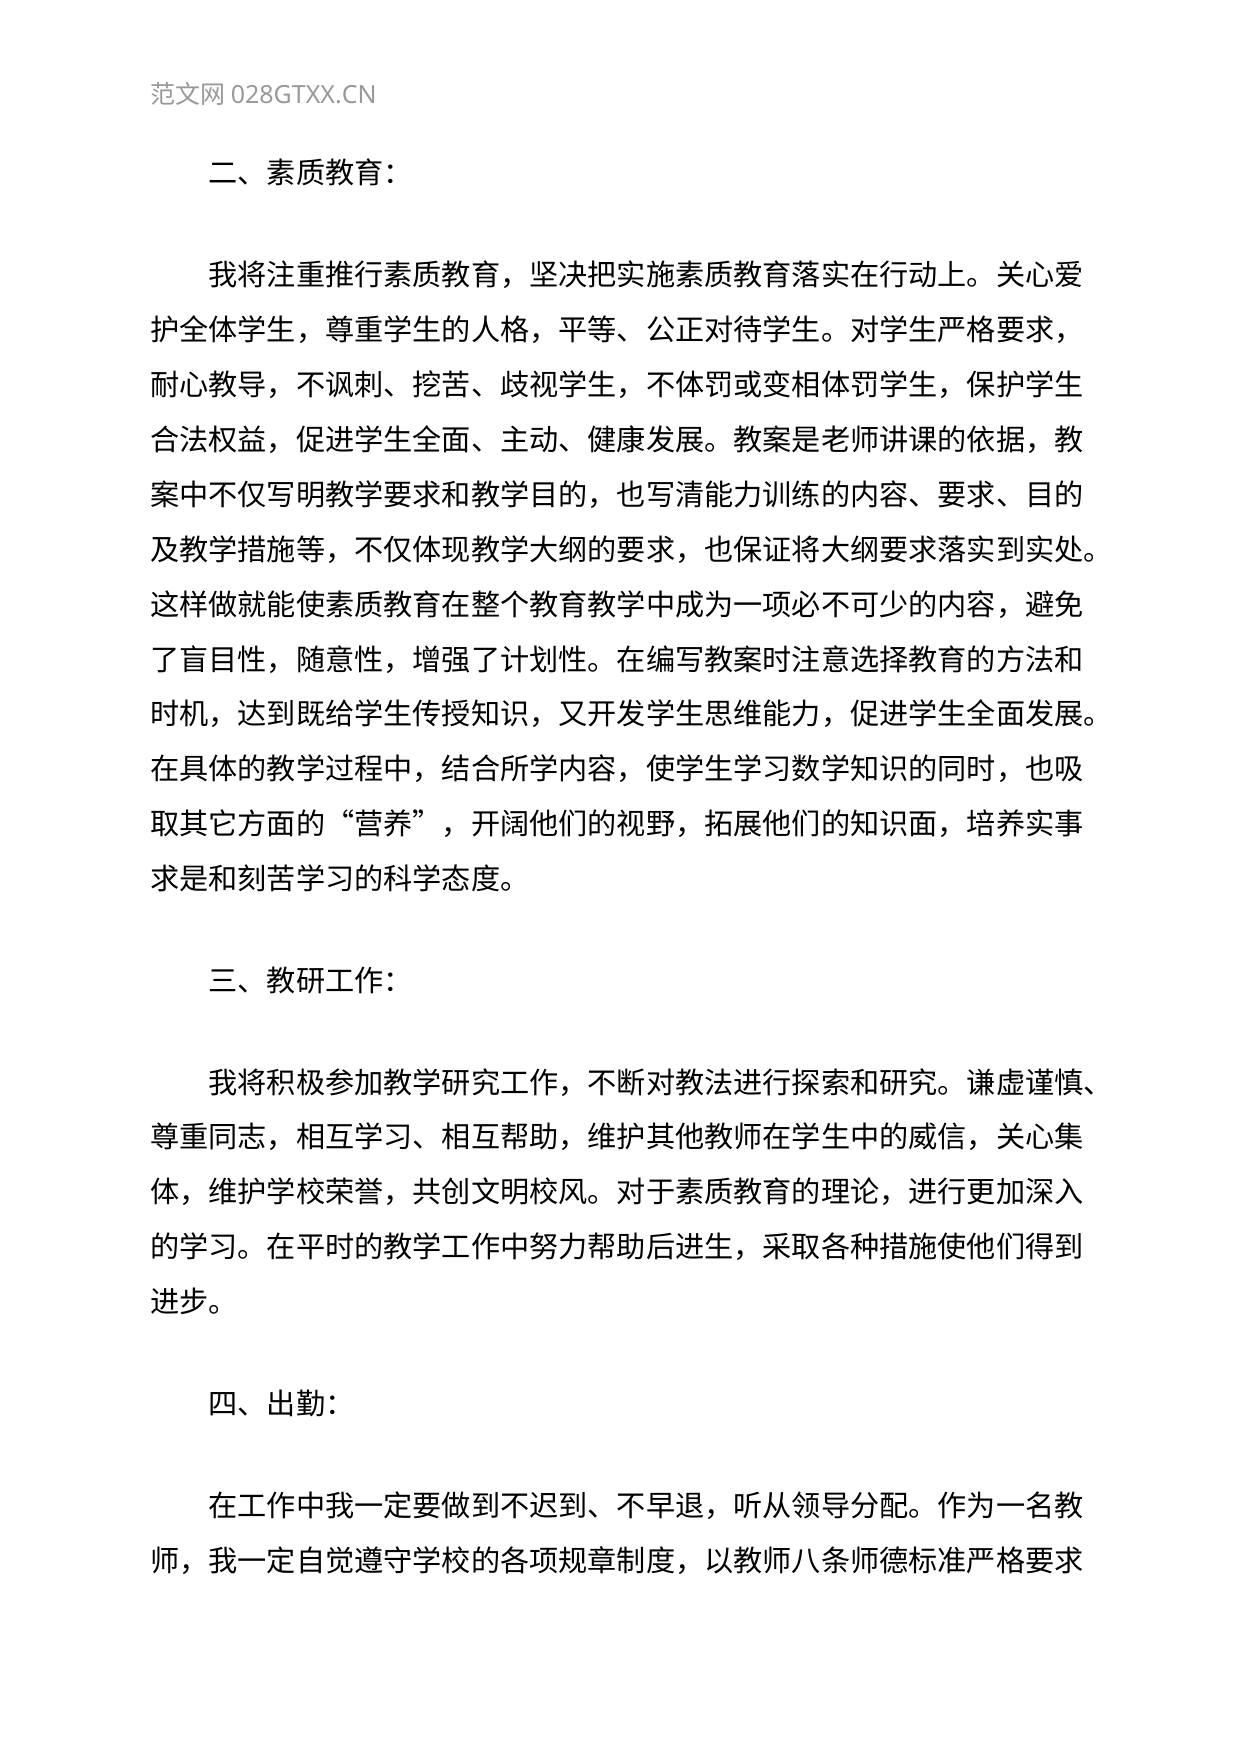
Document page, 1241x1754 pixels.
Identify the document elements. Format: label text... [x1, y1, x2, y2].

text 二、素质教育： [150, 150, 1090, 192]
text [150, 1482, 1090, 1579]
text 我将注重推行素质教育，坚决把实施素质教育落实在行动上。关心爱护全体学生，尊重学生的人格，平等、公正对待学生。对学生严格要求，耐心教导，不讽刺、挖苦、歧视学生，不体罚或变相体罚学生，保护学生合法权益，促进学生全面、主动、健康发展。教案是老师讲课的依据，教案中不仅写明教学要求和教学目的，也写清能力训练的内容、要求、目的及教学措施等，不仅体现教学大纲的要求，也保证将大纲要求落实到实处。这样做就能使素质教育在整个教育教学中成为一项必不可少的内容，避免了盲目性，随意性，增强了计划性。在编写教案时注意选择教育的方法和时机，达到既给学生传授知识，又开发学生思维能力，促进学生全面发展。在具体的教学过程中，结合所学内容，使学生学习数学知识的同时，也吸取其它方面的“营养”，开阔他们的视野，拓展他们的知识面，培养实事求是和刻苦学习的科学态度。 [150, 252, 1090, 898]
text 三、教研工作： [150, 957, 1090, 1000]
text 我将积极参加教学研究工作，不断对教法进行探索和研究。谦虚谨慎、尊重同志，相互学习、相互帮助，维护其他教师在学生中的威信，关心集体，维护学校荣誉，共创文明校风。对于素质教育的理论，进行更加深入的学习。在平时的教学工作中努力帮助后进生，采取各种措施使他们得到进步。 [150, 1059, 1090, 1321]
text 四、出勤： [150, 1381, 1090, 1423]
